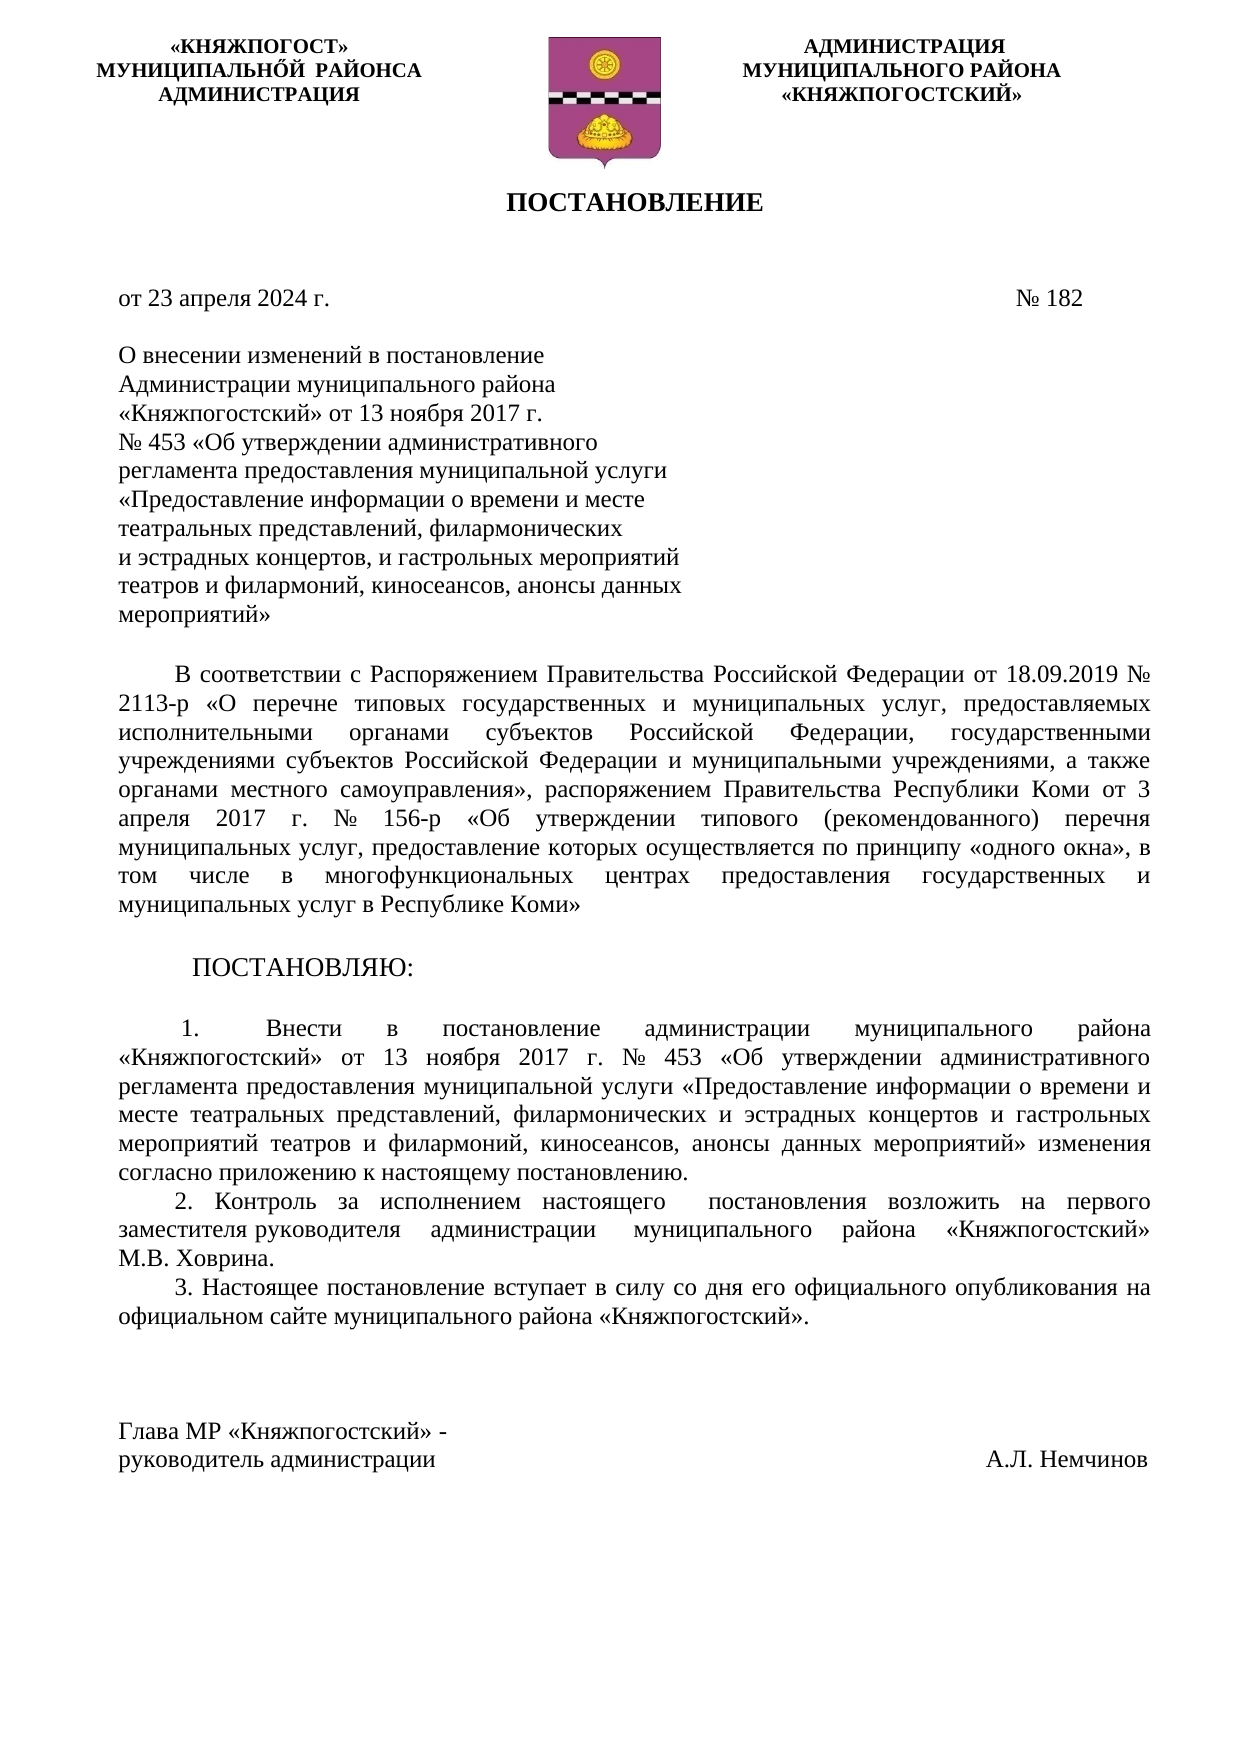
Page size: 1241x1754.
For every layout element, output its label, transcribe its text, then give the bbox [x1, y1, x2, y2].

subtitle ПОСТАНОВЛЕНИЕ [118, 186, 1152, 217]
title Внести в постановление администрации муниципального района «Княжпогостский» от 13 ноября 2017 г. № 453 «Об утверждении административного регламента предоставления муниципальной услуги «Предоставление информации о времени и месте театральных представлений, филармонических и эстрадных концертов и гастрольных мероприятий театров и филармоний, киносеансов, анонсы данных мероприятий» изменения согласно приложению к настоящему постановлению. [118, 1013, 1152, 1186]
text регламента предоставления муниципальной услуги [118, 456, 1152, 484]
text «Предоставление информации о времени и месте [118, 484, 1152, 513]
text мероприятий» [118, 599, 1152, 628]
text ПОСТАНОВЛЯЮ: [118, 951, 1152, 982]
text № 453 «Об утверждении административного [118, 427, 1152, 456]
text театров и филармоний, киносеансов, анонсы данных [118, 571, 1152, 599]
text 2. Контроль за исполнением настоящего постановления возложить на первого заместителя руководителя администрации муниципального района «Княжпогостский» М.В. Ховрина. [118, 1186, 1152, 1272]
text и эстрадных концертов, и гастрольных мероприятий [118, 542, 1152, 571]
picture [548, 37, 661, 169]
text руководитель администрации А.Л. Немчинов [118, 1444, 1152, 1473]
text театральных представлений, филармонических [118, 513, 1152, 542]
text Администрации муниципального района [118, 369, 1152, 398]
text О внесении изменений в постановление [118, 341, 1152, 369]
text 3. Настоящее постановление вступает в силу со дня его официального опубликования на официальном сайте муниципального района «Княжпогостский». [118, 1272, 1152, 1329]
text Глава МР «Княжпогостский» - [118, 1416, 1152, 1444]
subtitle В соответствии с Распоряжением Правительства Российской Федерации от 18.09.2019 № 2113-р «О перечне типовых государственных и муниципальных услуг, предоставляемых исполнительными органами субъектов Российской Федерации, государственными учреждениями субъектов Российской Федерации и муниципальными учреждениями, а также органами местного самоуправления», распоряжением Правительства Республики Коми от 3 апреля 2017 г. № 156-р «Об утверждении типового (рекомендованного) перечня муниципальных услуг, предоставление которых осуществляется по принципу «одного окна», в том числе в многофункциональных центрах предоставления государственных и муниципальных услуг в Республике Коми» [118, 659, 1152, 918]
subtitle от 23 апреля 2024 г. № 182 [118, 283, 1152, 312]
text «Княжпогостский» от 13 ноября 2017 г. [118, 398, 1152, 427]
